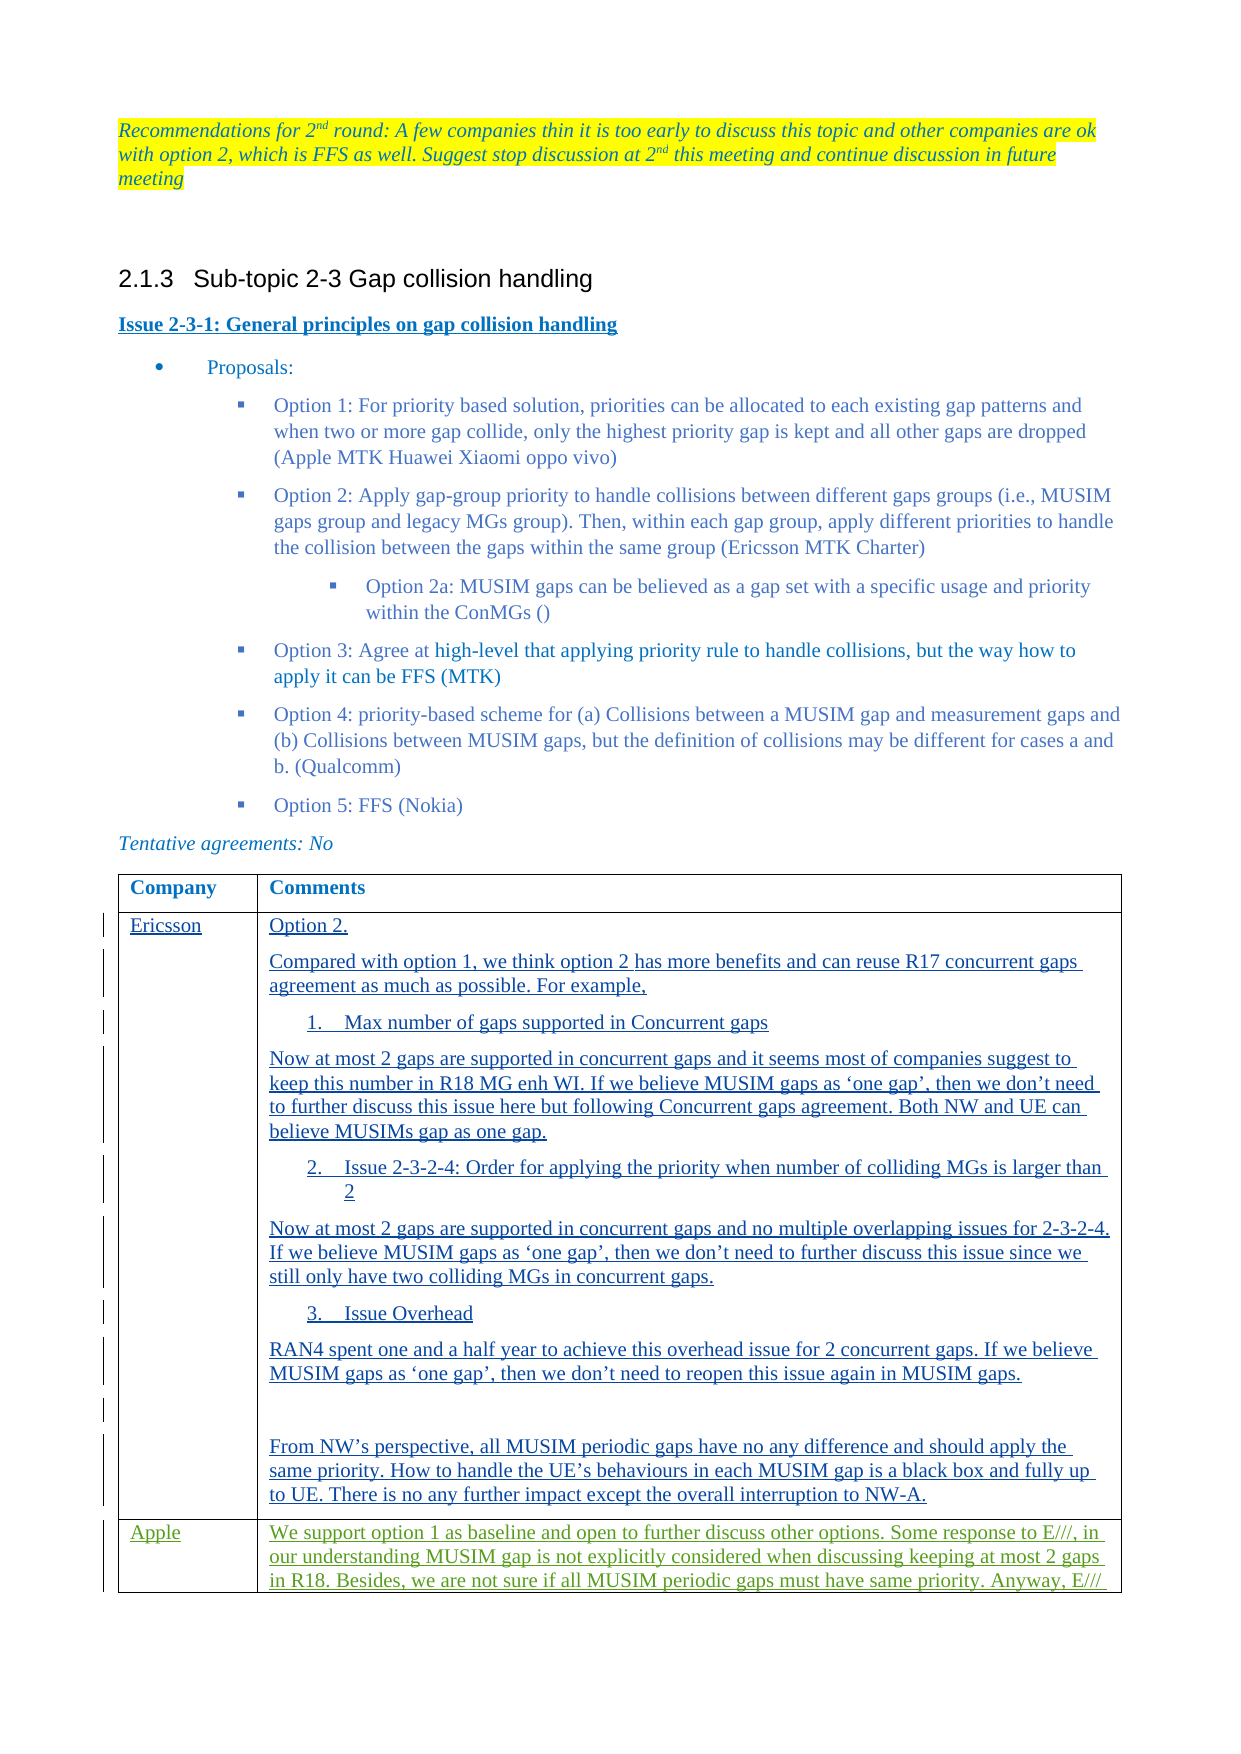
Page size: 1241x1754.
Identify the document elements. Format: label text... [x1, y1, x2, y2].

list Option 4: priority-based scheme for (a) Collisions between a MUSIM gap and measurement gaps and (b) Collisions between MUSIM gaps, but the definition of collisions may be different for cases a and b. (Qualcomm) [236, 702, 1122, 778]
list Proposals: [156, 354, 1122, 379]
list Option 5: FFS (Nokia) [236, 793, 1122, 817]
text Recommendations for 2nd round: A few companies thin it is too early to discuss this topic and other companies are ok with option 2, which is FFS as well. Suggest stop discussion at 2nd this meeting and continue discussion in future meeting [184, 118, 1122, 190]
list Option 2: Apply gap-group priority to handle collisions between different gaps groups (i.e., MUSIM gaps group and legacy MGs group). Then, within each gap group, apply different priorities to handle the collision between the gaps within the same group (Ericsson MTK Charter) [236, 483, 1122, 559]
table_cell [119, 1520, 257, 1592]
table_cell [258, 913, 1121, 1519]
table_cell [258, 1520, 1121, 1592]
text Tentative agreements: No [118, 831, 1122, 855]
subtitle Sub-topic 2-3 Gap collision handling [118, 264, 1122, 293]
table_header Comments [258, 875, 1121, 912]
text Issue 2-3-1: General principles on gap collision handling [118, 312, 1122, 336]
list Option 2a: MUSIM gaps can be believed as a gap set with a specific usage and priority within the ConMGs () [328, 574, 1122, 624]
list Option 1: For priority based solution, priorities can be allocated to each existing gap patterns and when two or more gap collide, only the highest priority gap is kept and all other gaps are dropped (Apple MTK Huawei Xiaomi oppo vivo) [236, 393, 1122, 469]
table_header Company [119, 875, 257, 912]
table_cell [119, 913, 257, 1519]
list Option 3: Agree at high-level that applying priority rule to handle collisions, but the way how to apply it can be FFS (MTK) [236, 638, 1122, 688]
